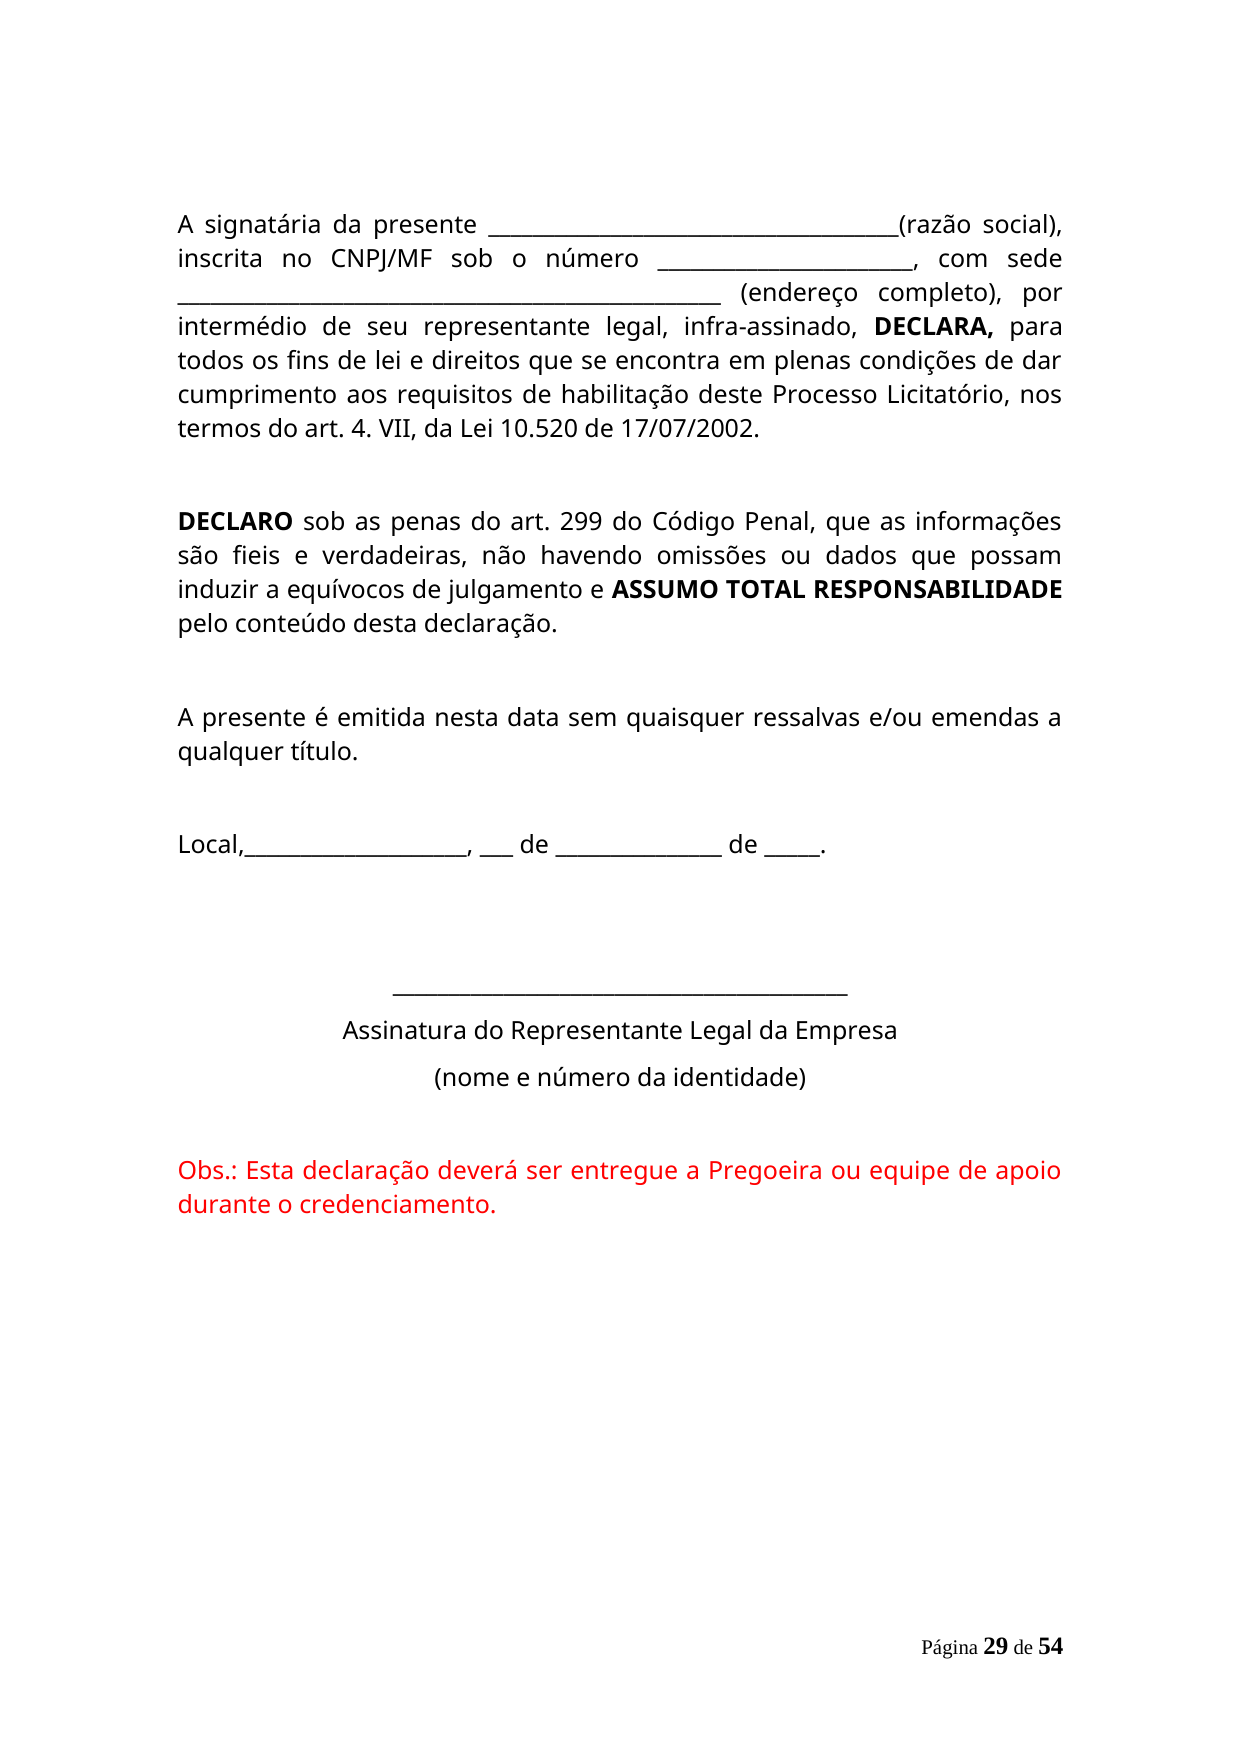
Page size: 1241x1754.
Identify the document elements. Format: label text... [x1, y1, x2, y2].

text A signatária da presente _____________________________________(razão social), inscrita no CNPJ/MF sob o número _______________________, com sede _________________________________________________ (endereço completo), por intermédio de seu representante legal, infra-assinado, DECLARA, para todos os fins de lei e direitos que se encontra em plenas condições de dar cumprimento aos requisitos de habilitação deste Processo Licitatório, nos termos do art. 4. VII, da Lei 10.520 de 17/07/2002. [177, 206, 1063, 445]
text Obs.: Esta declaração deverá ser entregue a Pregoeira ou equipe de apoio durante o credenciamento. [177, 1152, 1063, 1221]
text Local,____________________, ___ de _______________ de _____. [177, 826, 1063, 861]
text DECLARO sob as penas do art. 299 do Código Penal, que as informações são fieis e verdadeiras, não havendo omissões ou dados que possam induzir a equívocos de julgamento e ASSUMO TOTAL RESPONSABILIDADE pelo conteúdo desta declaração. [177, 504, 1063, 640]
text (nome e número da identidade) [177, 1059, 1063, 1093]
text _________________________________________ [177, 966, 1063, 1000]
text A presente é emitida nesta data sem quaisquer ressalvas e/ou emendas a qualquer título. [177, 699, 1063, 767]
text Assinatura do Representante Legal da Empresa [177, 1013, 1063, 1047]
